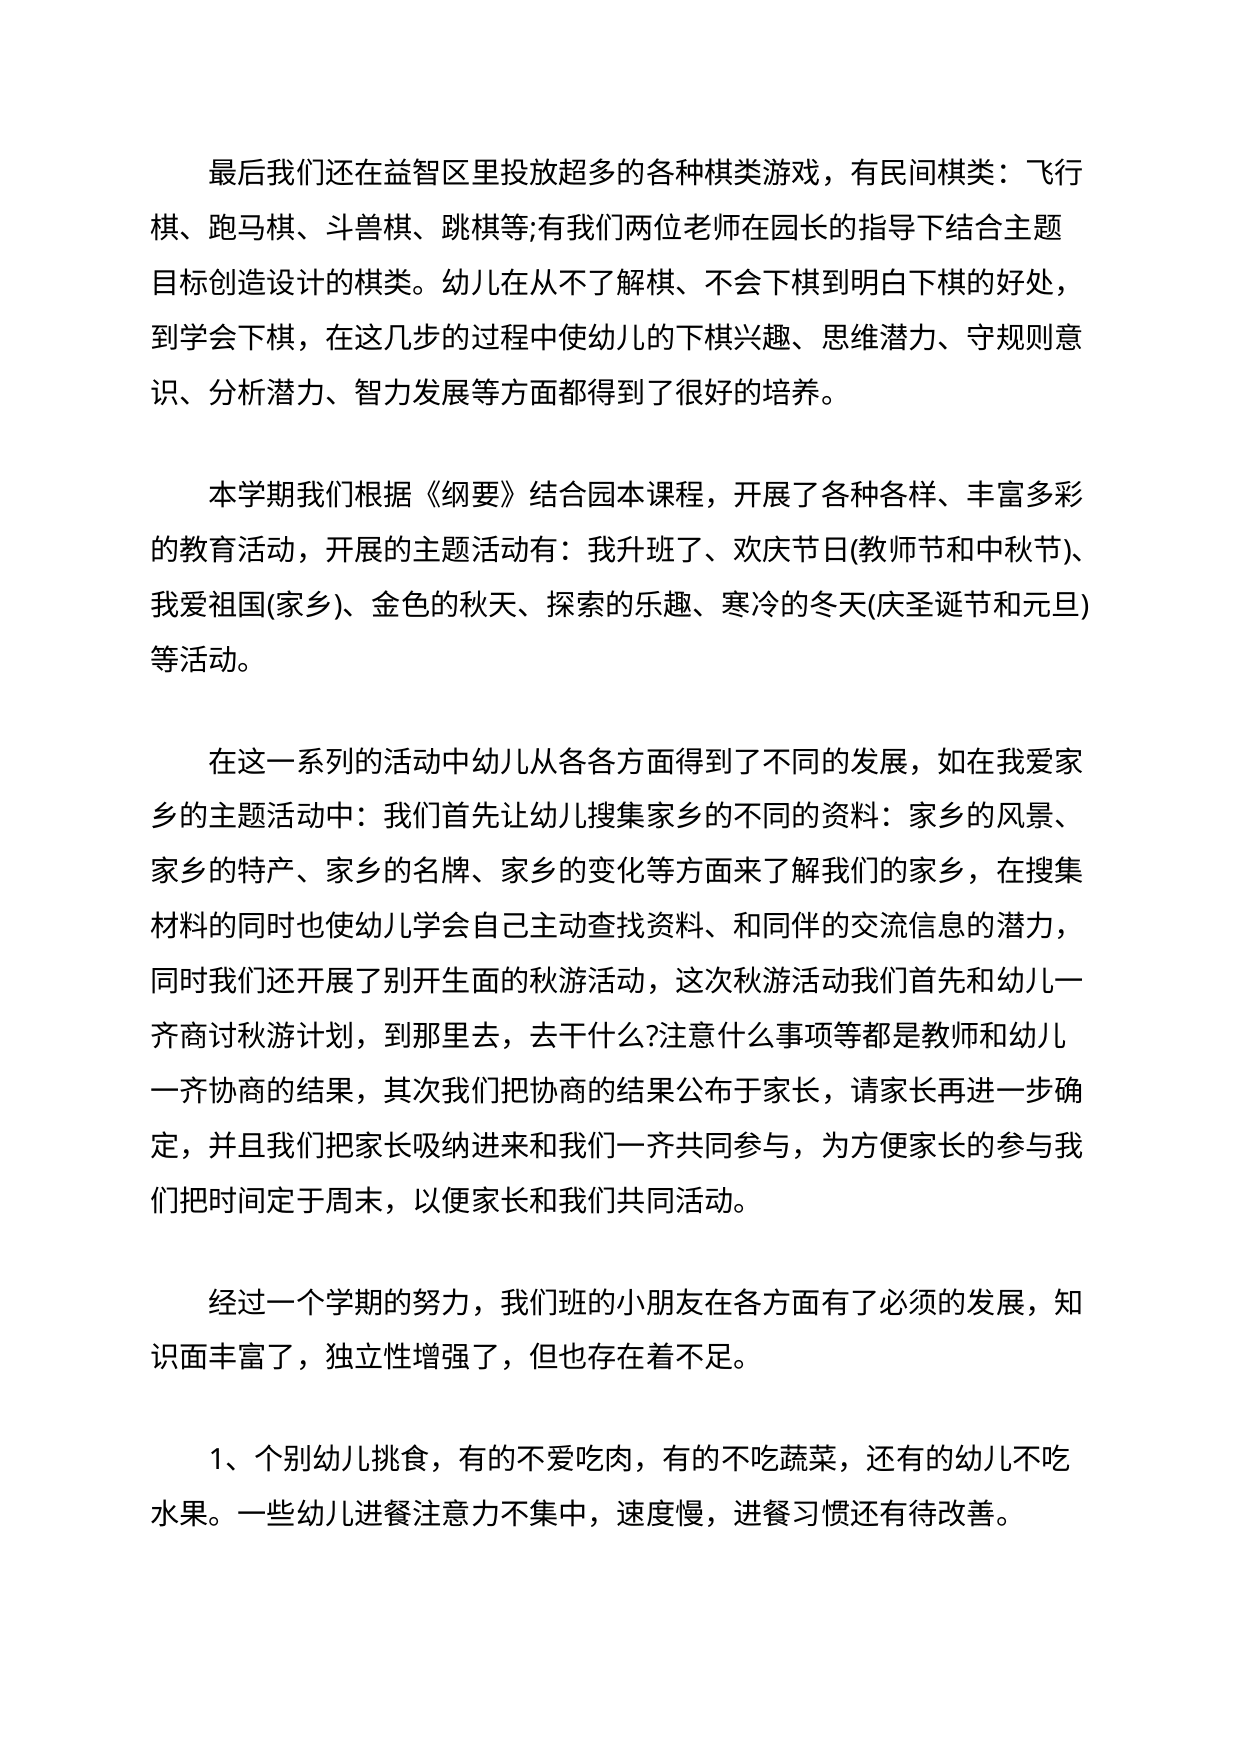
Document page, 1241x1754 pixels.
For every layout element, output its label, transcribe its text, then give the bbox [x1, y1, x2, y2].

text 1、个别幼儿挑食，有的不爱吃肉，有的不吃蔬菜，还有的幼儿不吃水果。一些幼儿进餐注意力不集中，速度慢，进餐习惯还有待改善。 [150, 1436, 1090, 1533]
text 经过一个学期的努力，我们班的小朋友在各方面有了必须的发展，知识面丰富了，独立性增强了，但也存在着不足。 [150, 1279, 1090, 1376]
text 本学期我们根据《纲要》结合园本课程，开展了各种各样、丰富多彩的教育活动，开展的主题活动有：我升班了、欢庆节日(教师节和中秋节)、我爱祖国(家乡)、金色的秋天、探索的乐趣、寒冷的冬天(庆圣诞节和元旦)等活动。 [150, 471, 1090, 679]
text 在这一系列的活动中幼儿从各各方面得到了不同的发展，如在我爱家乡的主题活动中：我们首先让幼儿搜集家乡的不同的资料：家乡的风景、家乡的特产、家乡的名牌、家乡的变化等方面来了解我们的家乡，在搜集材料的同时也使幼儿学会自己主动查找资料、和同伴的交流信息的潜力，同时我们还开展了别开生面的秋游活动，这次秋游活动我们首先和幼儿一齐商讨秋游计划，到那里去，去干什么?注意什么事项等都是教师和幼儿一齐协商的结果，其次我们把协商的结果公布于家长，请家长再进一步确定，并且我们把家长吸纳进来和我们一齐共同参与，为方便家长的参与我们把时间定于周末，以便家长和我们共同活动。 [150, 738, 1090, 1220]
text 最后我们还在益智区里投放超多的各种棋类游戏，有民间棋类：飞行棋、跑马棋、斗兽棋、跳棋等;有我们两位老师在园长的指导下结合主题目标创造设计的棋类。幼儿在从不了解棋、不会下棋到明白下棋的好处，到学会下棋，在这几步的过程中使幼儿的下棋兴趣、思维潜力、守规则意识、分析潜力、智力发展等方面都得到了很好的培养。 [150, 150, 1090, 412]
